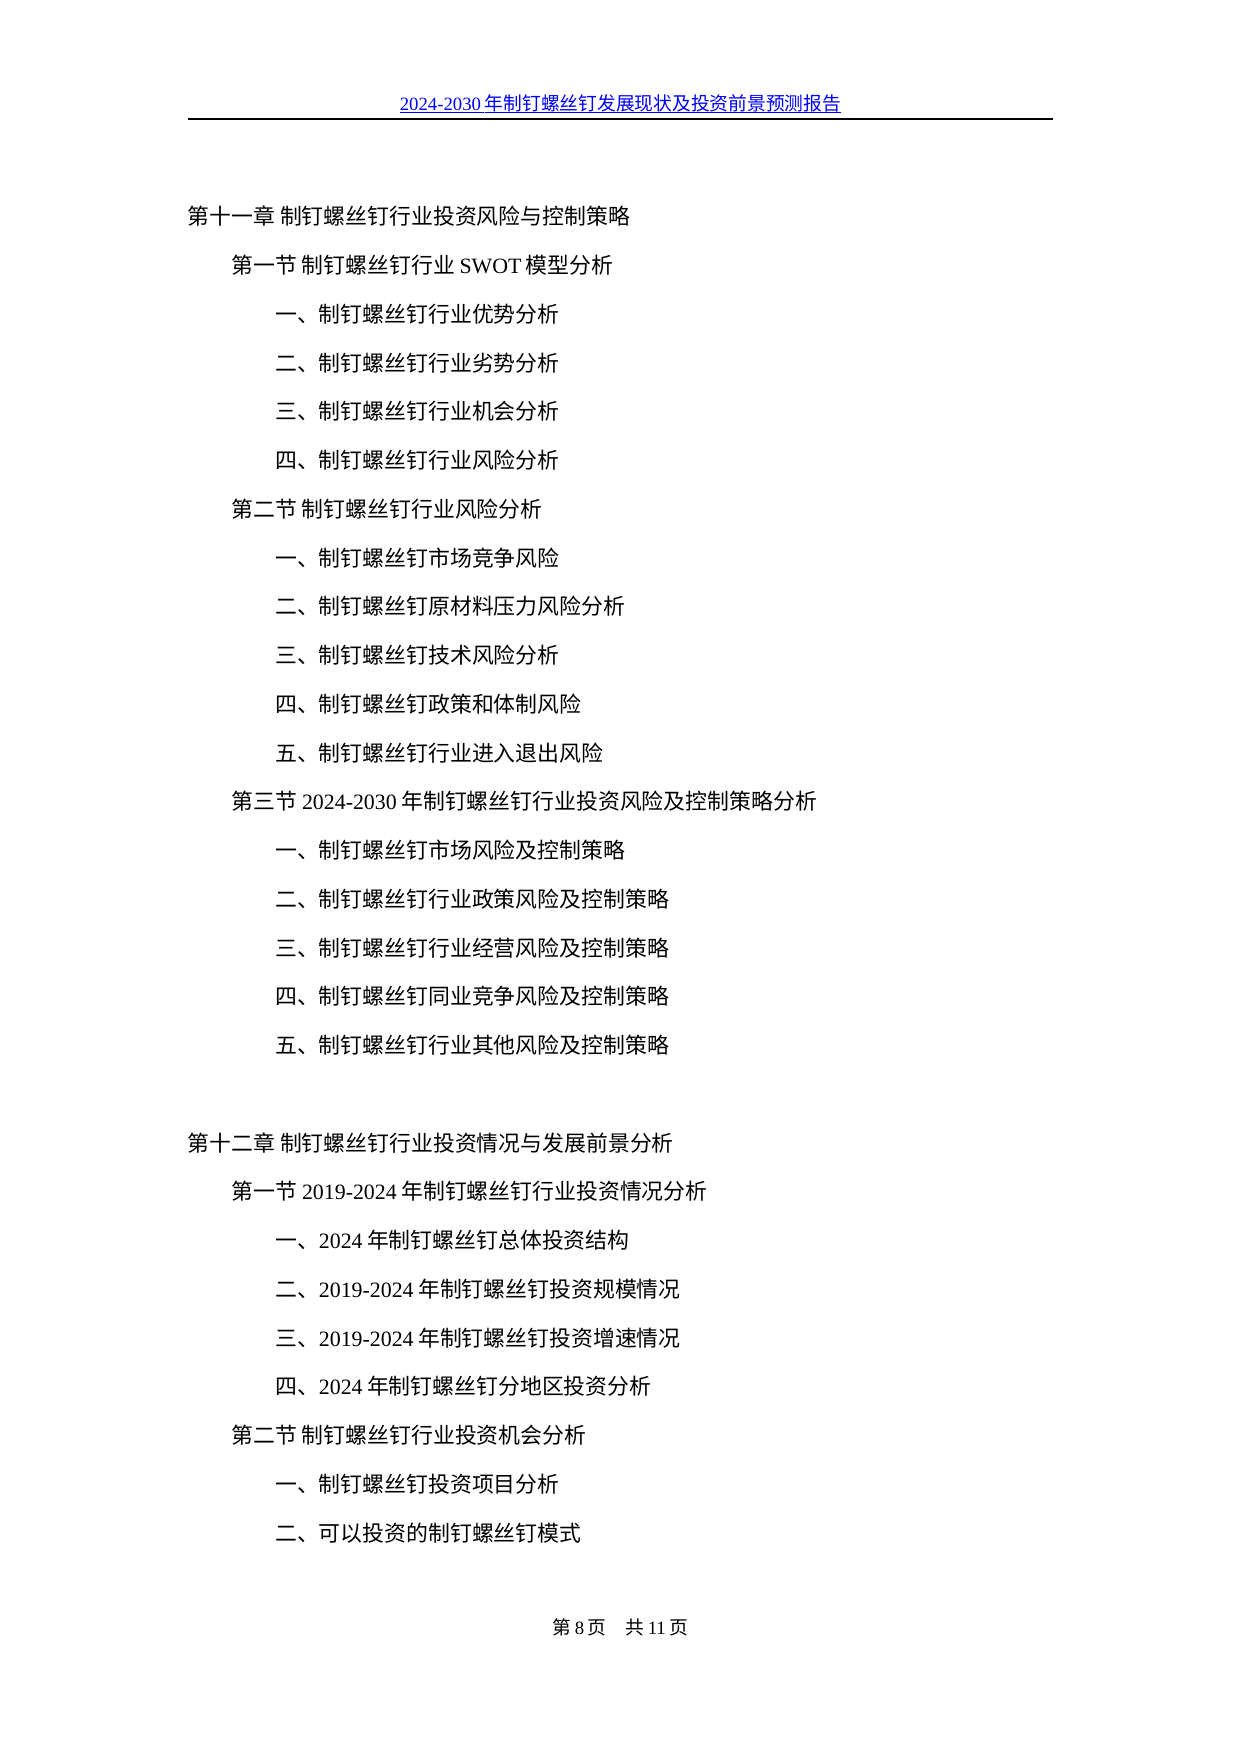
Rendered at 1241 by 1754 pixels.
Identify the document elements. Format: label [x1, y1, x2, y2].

text [187, 150, 1053, 1548]
